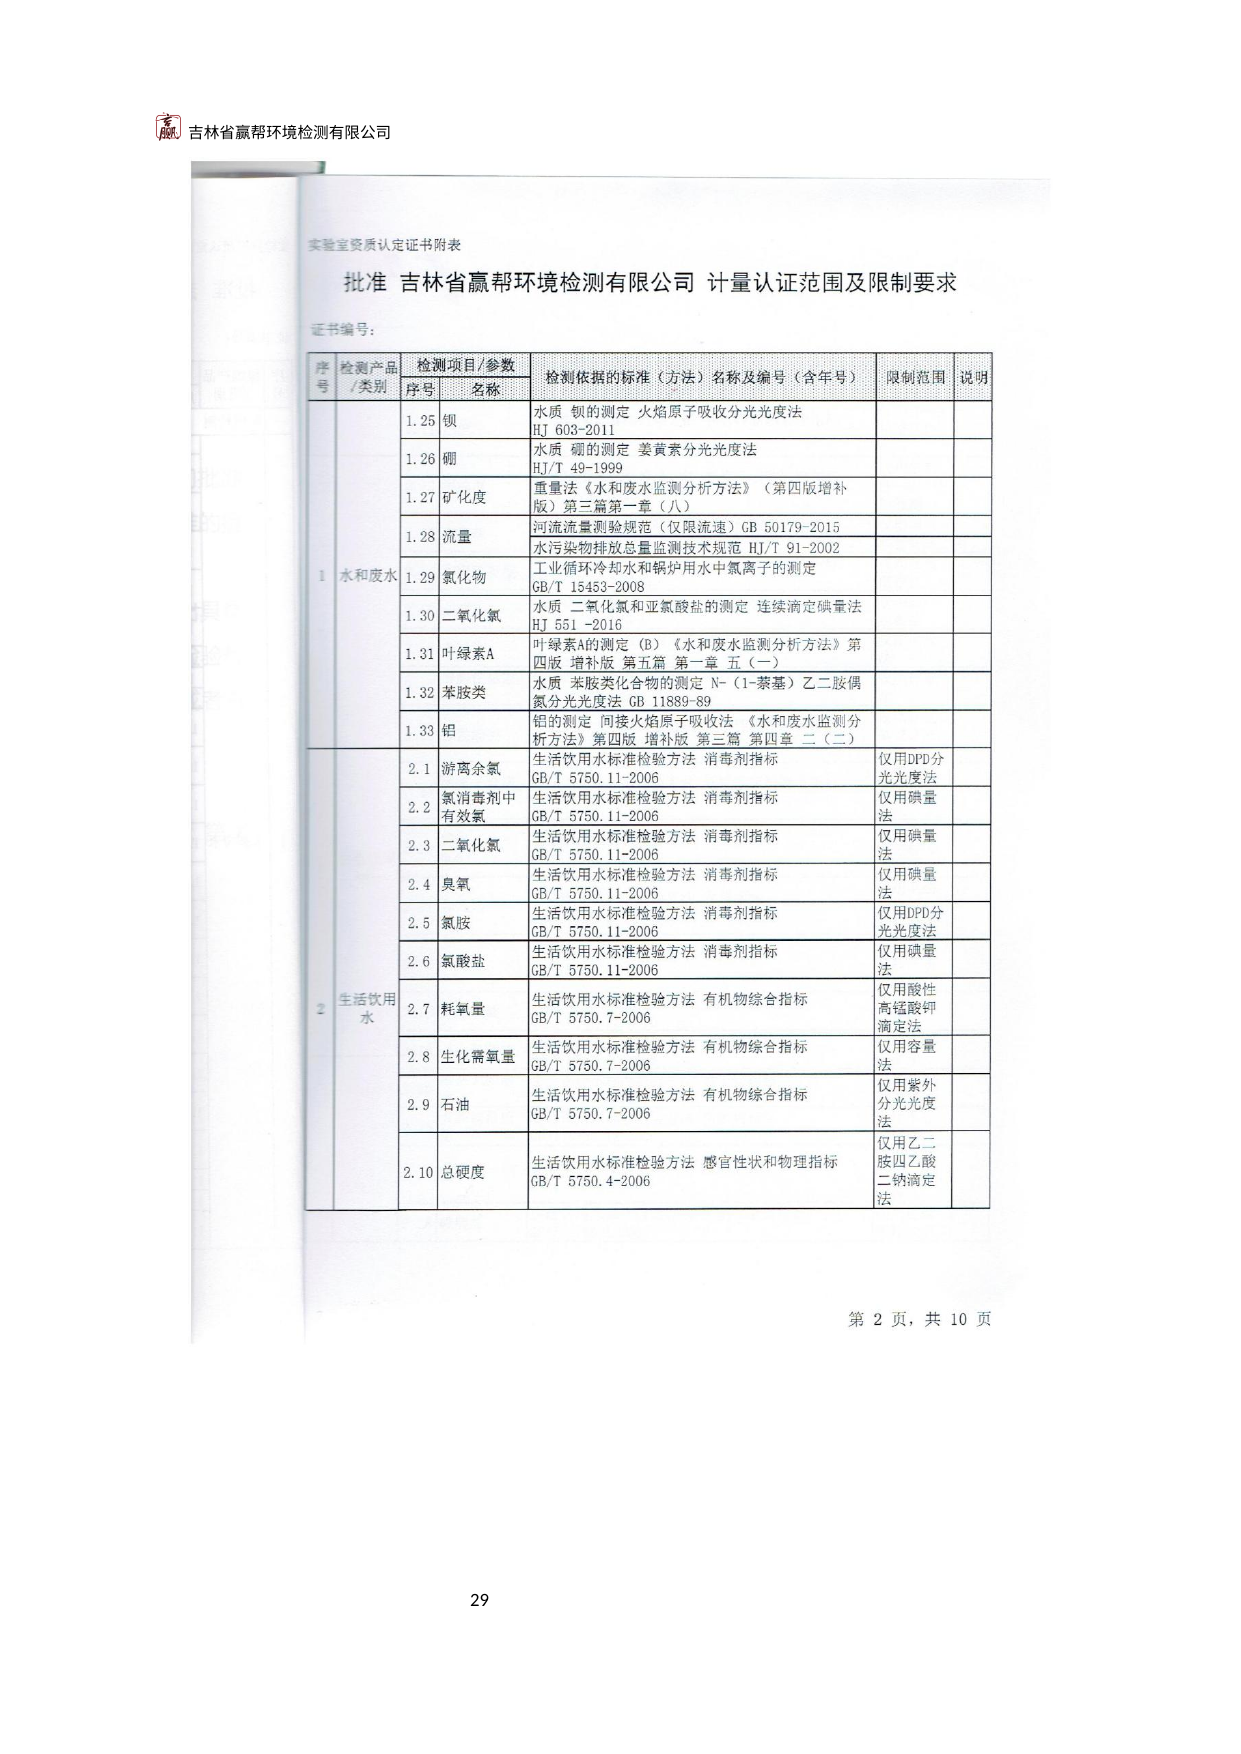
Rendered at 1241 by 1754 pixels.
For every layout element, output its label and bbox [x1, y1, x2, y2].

picture [187, 157, 1053, 1347]
picture [155, 112, 182, 141]
